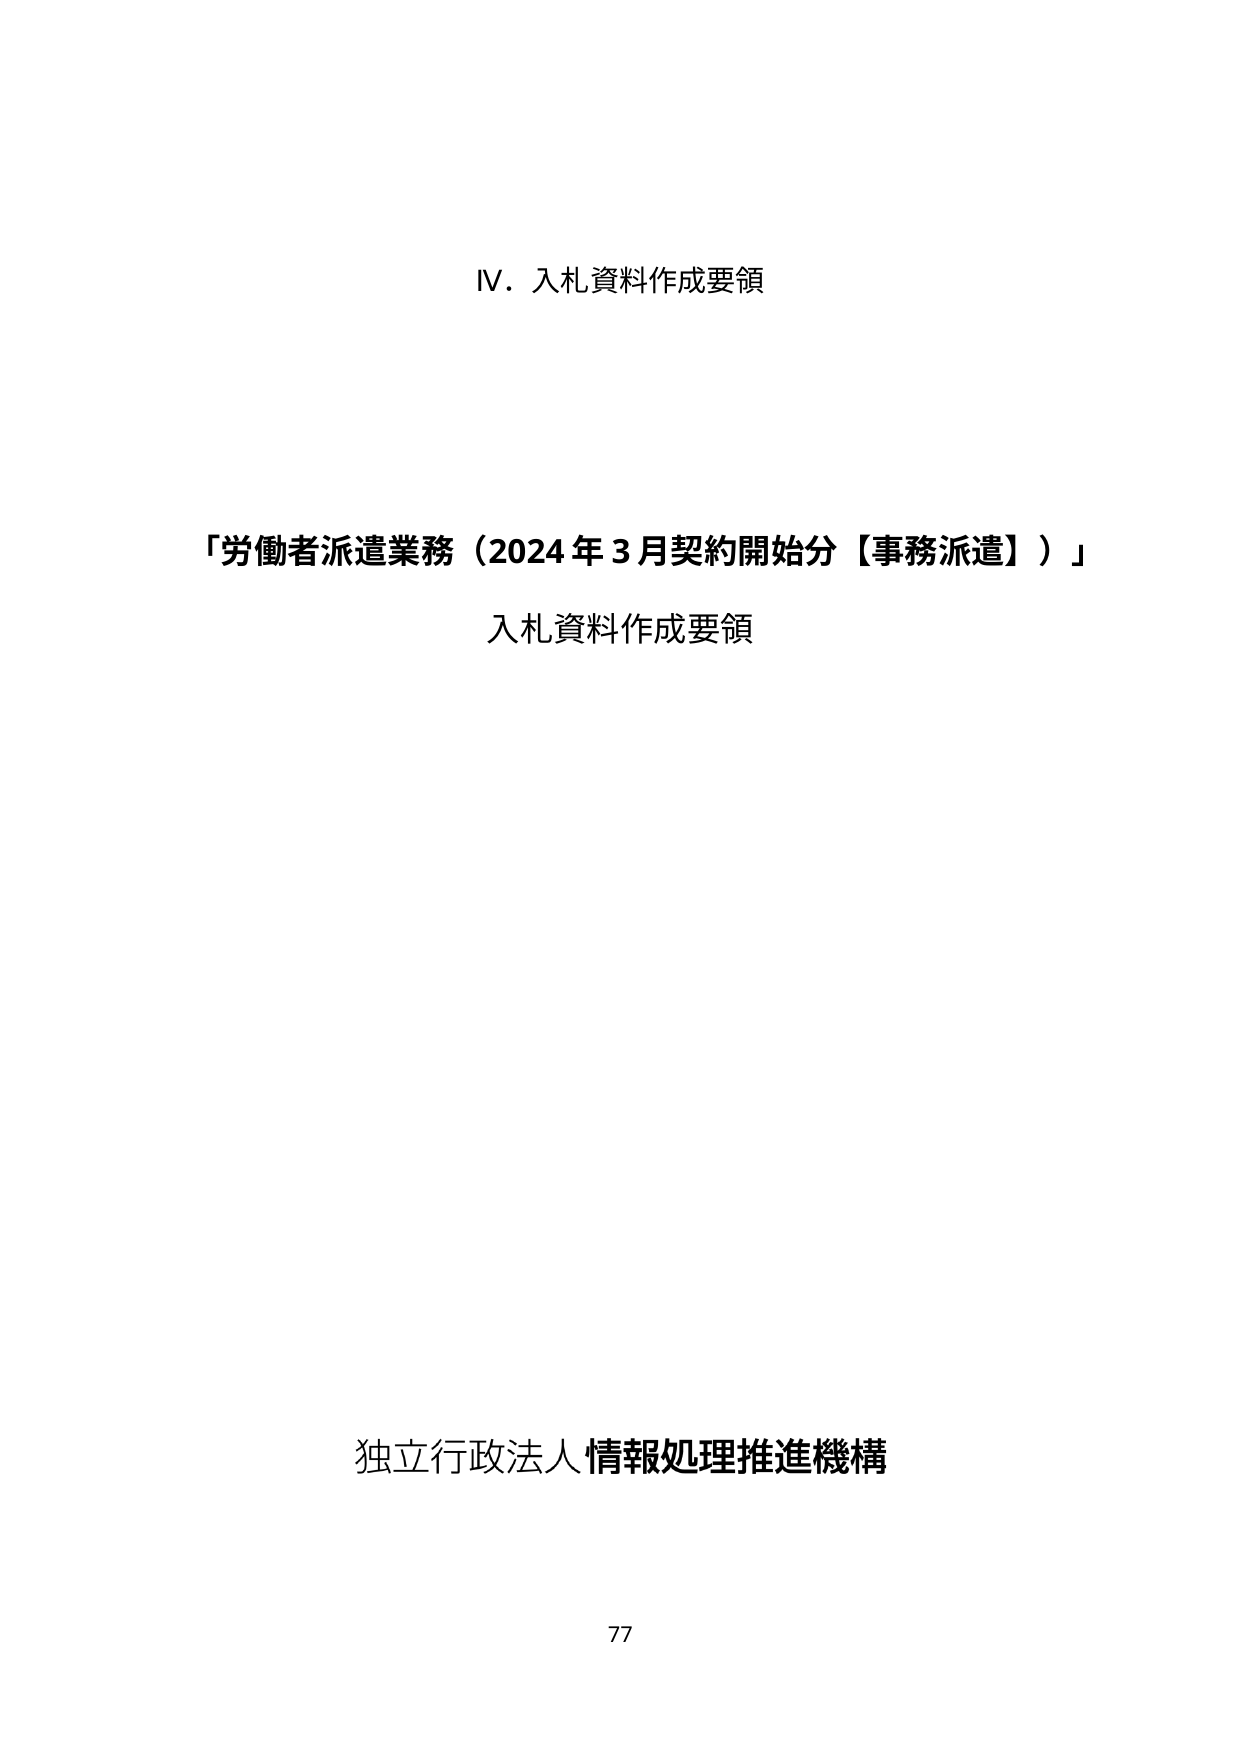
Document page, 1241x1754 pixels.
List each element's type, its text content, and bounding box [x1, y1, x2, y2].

text 入札資料作成要領 [136, 601, 1104, 652]
picture [354, 1438, 887, 1474]
text Ⅳ．入札資料作成要領 [136, 257, 1104, 299]
text 「労働者派遣業務（2024年3月契約開始分【事務派遣】）」 [136, 523, 1156, 573]
